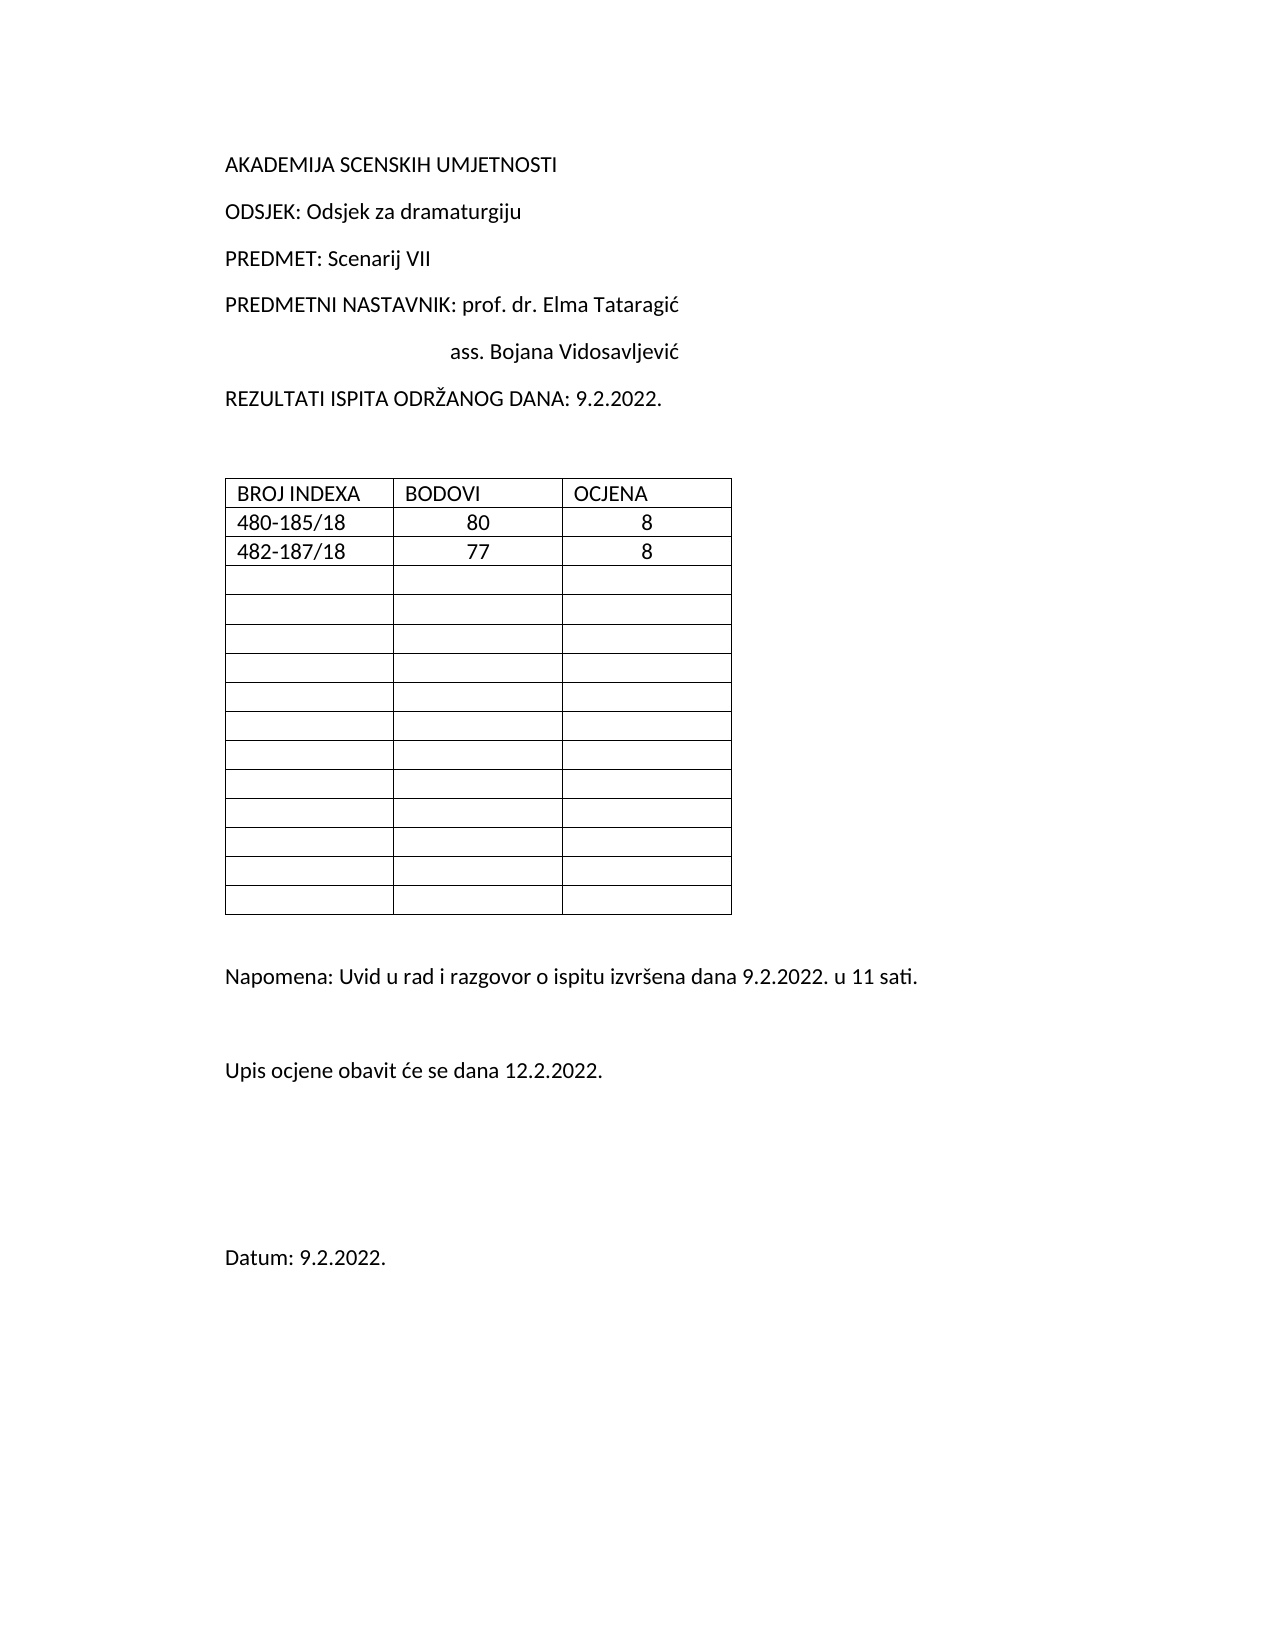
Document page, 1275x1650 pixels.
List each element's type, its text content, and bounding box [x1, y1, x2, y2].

table_cell [394, 886, 562, 914]
text PREDMET: Scenarij VII [225, 244, 1125, 272]
table_cell 480-185/18 [226, 508, 393, 536]
table_cell [563, 770, 731, 798]
table_cell [394, 654, 562, 682]
table_cell [226, 828, 393, 856]
table_cell [563, 741, 731, 769]
table_cell [394, 625, 562, 652]
table_cell 8 [563, 508, 731, 536]
table_cell [563, 654, 731, 682]
table_cell [226, 799, 393, 827]
table_cell [226, 683, 393, 711]
table_cell 482-187/18 [226, 537, 393, 565]
table_cell [563, 566, 731, 594]
table_cell 77 [394, 537, 562, 565]
table_cell [226, 741, 393, 769]
table_cell [563, 595, 731, 623]
table_cell [563, 799, 731, 827]
table_cell [394, 741, 562, 769]
table_cell [226, 566, 393, 594]
table_cell [394, 799, 562, 827]
table_cell [563, 886, 731, 914]
table_cell [563, 712, 731, 740]
table_cell 80 [394, 508, 562, 536]
table_cell [563, 683, 731, 711]
table_cell [226, 886, 393, 914]
table_cell [394, 770, 562, 798]
table_cell [394, 857, 562, 885]
table_cell [394, 712, 562, 740]
table_cell [226, 595, 393, 623]
table_cell 8 [563, 537, 731, 565]
table_cell [226, 857, 393, 885]
table_cell [394, 828, 562, 856]
text Napomena: Uvid u rad i razgovor o ispitu izvršena dana 9.2.2022. u 11 sati. [225, 962, 1125, 990]
table_cell [394, 566, 562, 594]
table_cell [394, 595, 562, 623]
table_cell [563, 828, 731, 856]
text REZULTATI ISPITA ODRŽANOG DANA: 9.2.2022. [225, 384, 1125, 412]
text AKADEMIJA SCENSKIH UMJETNOSTI [225, 150, 1125, 178]
text ODSJEK: Odsjek za dramaturgiju [225, 197, 1125, 225]
table_cell [563, 625, 731, 652]
table_cell [226, 654, 393, 682]
table_cell [226, 625, 393, 652]
text Upis ocjene obavit će se dana 12.2.2022. [225, 1056, 1125, 1084]
text Datum: 9.2.2022. [225, 1243, 1125, 1271]
table_cell [226, 770, 393, 798]
table_header BROJ INDEXA [226, 479, 393, 507]
table_cell [226, 712, 393, 740]
text ass. Bojana Vidosavljević [225, 337, 1125, 366]
table_cell [394, 683, 562, 711]
table_header BODOVI [394, 479, 562, 507]
table_header OCJENA [563, 479, 731, 507]
table_cell [563, 857, 731, 885]
text PREDMETNI NASTAVNIK: prof. dr. Elma Tataragić [225, 291, 1125, 319]
